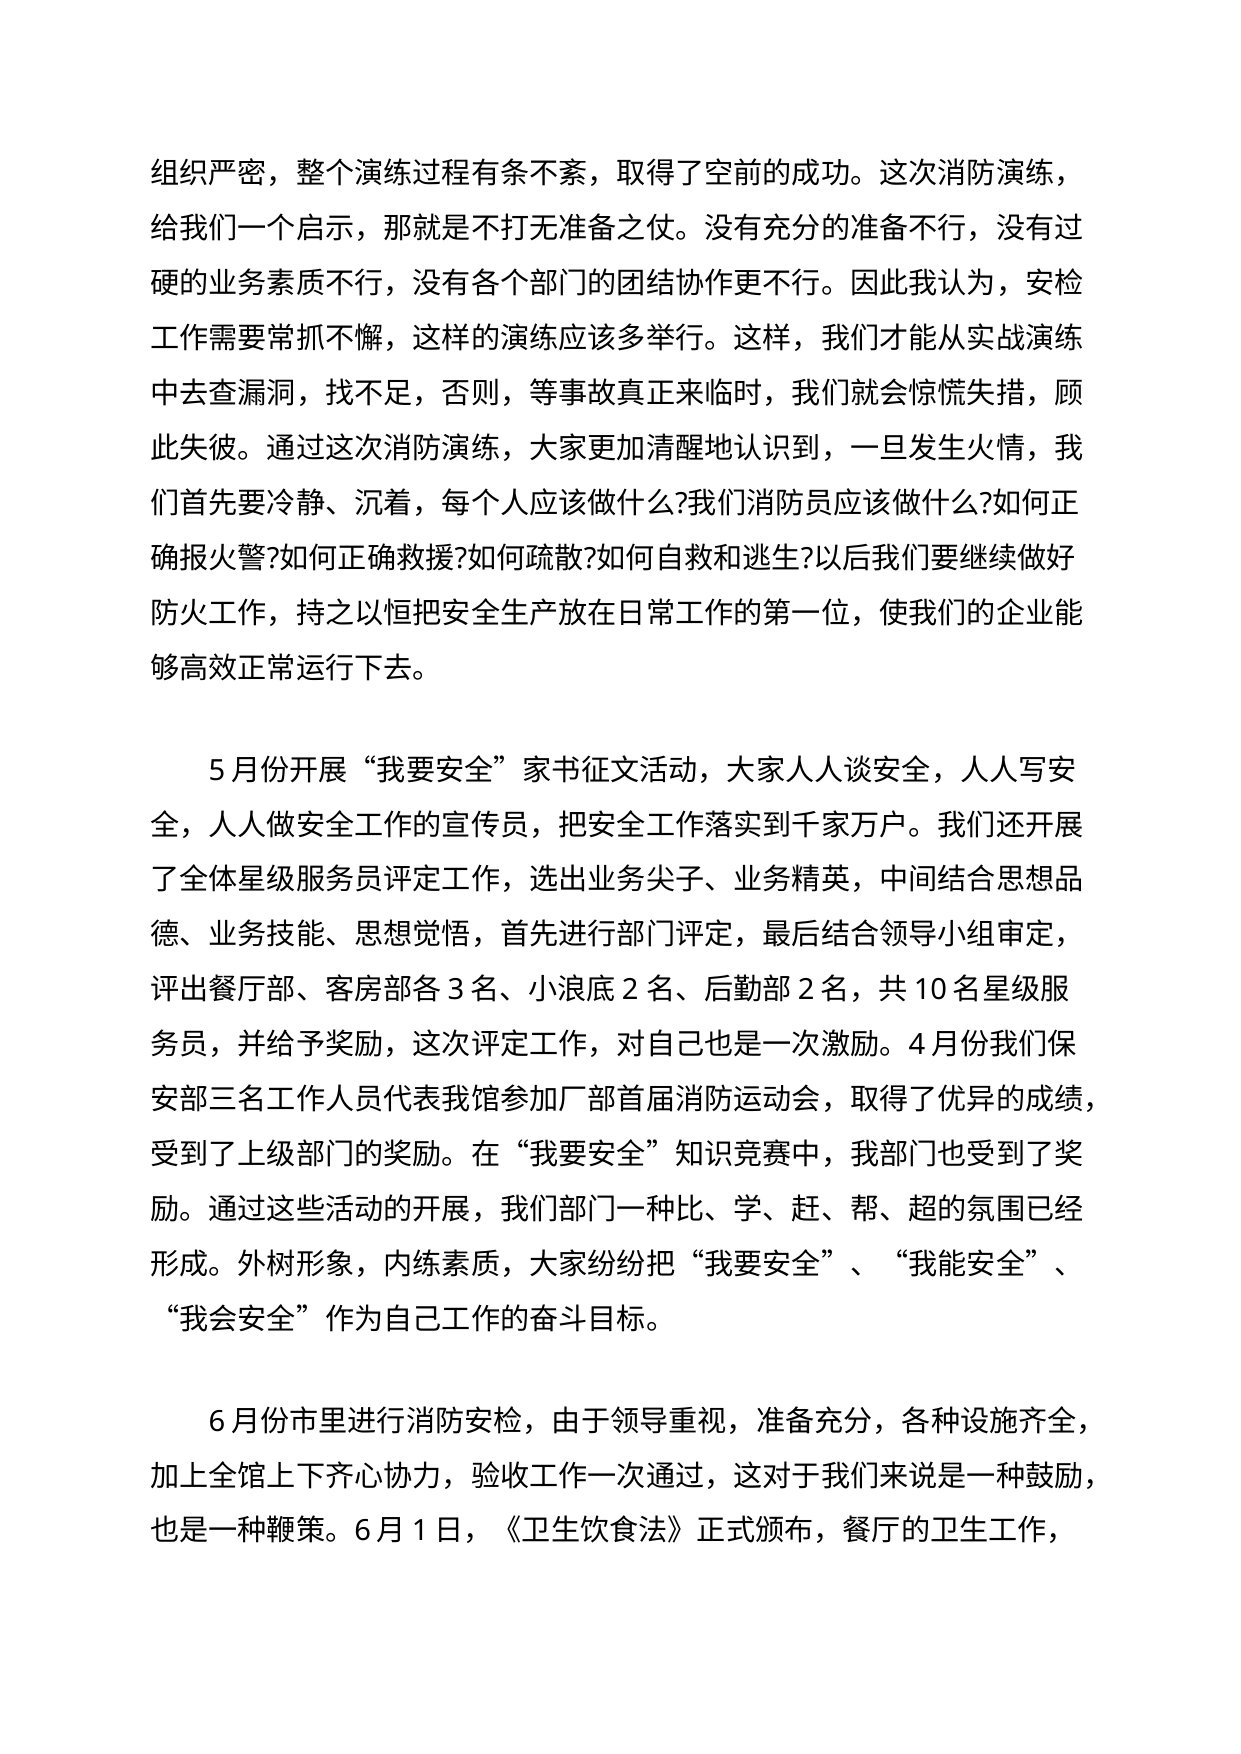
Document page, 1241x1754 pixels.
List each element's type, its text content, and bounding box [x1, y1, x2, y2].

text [150, 150, 1090, 687]
text 5月份开展“我要安全”家书征文活动，大家人人谈安全，人人写安全，人人做安全工作的宣传员，把安全工作落实到千家万户。我们还开展了全体星级服务员评定工作，选出业务尖子、业务精英，中间结合思想品德、业务技能、思想觉悟，首先进行部门评定，最后结合领导小组审定，评出餐厅部、客房部各3名、小浪底2 名、后勤部2名，共10名星级服务员，并给予奖励，这次评定工作，对自己也是一次激励。4月份我们保安部三名工作人员代表我馆参加厂部首届消防运动会，取得了优异的成绩，受到了上级部门的奖励。在“我要安全”知识竞赛中，我部门也受到了奖励。通过这些活动的开展，我们部门一种比、学、赶、帮、超的氛围已经形成。外树形象，内练素质，大家纷纷把“我要安全”、“我能安全”、“我会安全”作为自己工作的奋斗目标。 [150, 746, 1090, 1338]
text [150, 1397, 1090, 1549]
